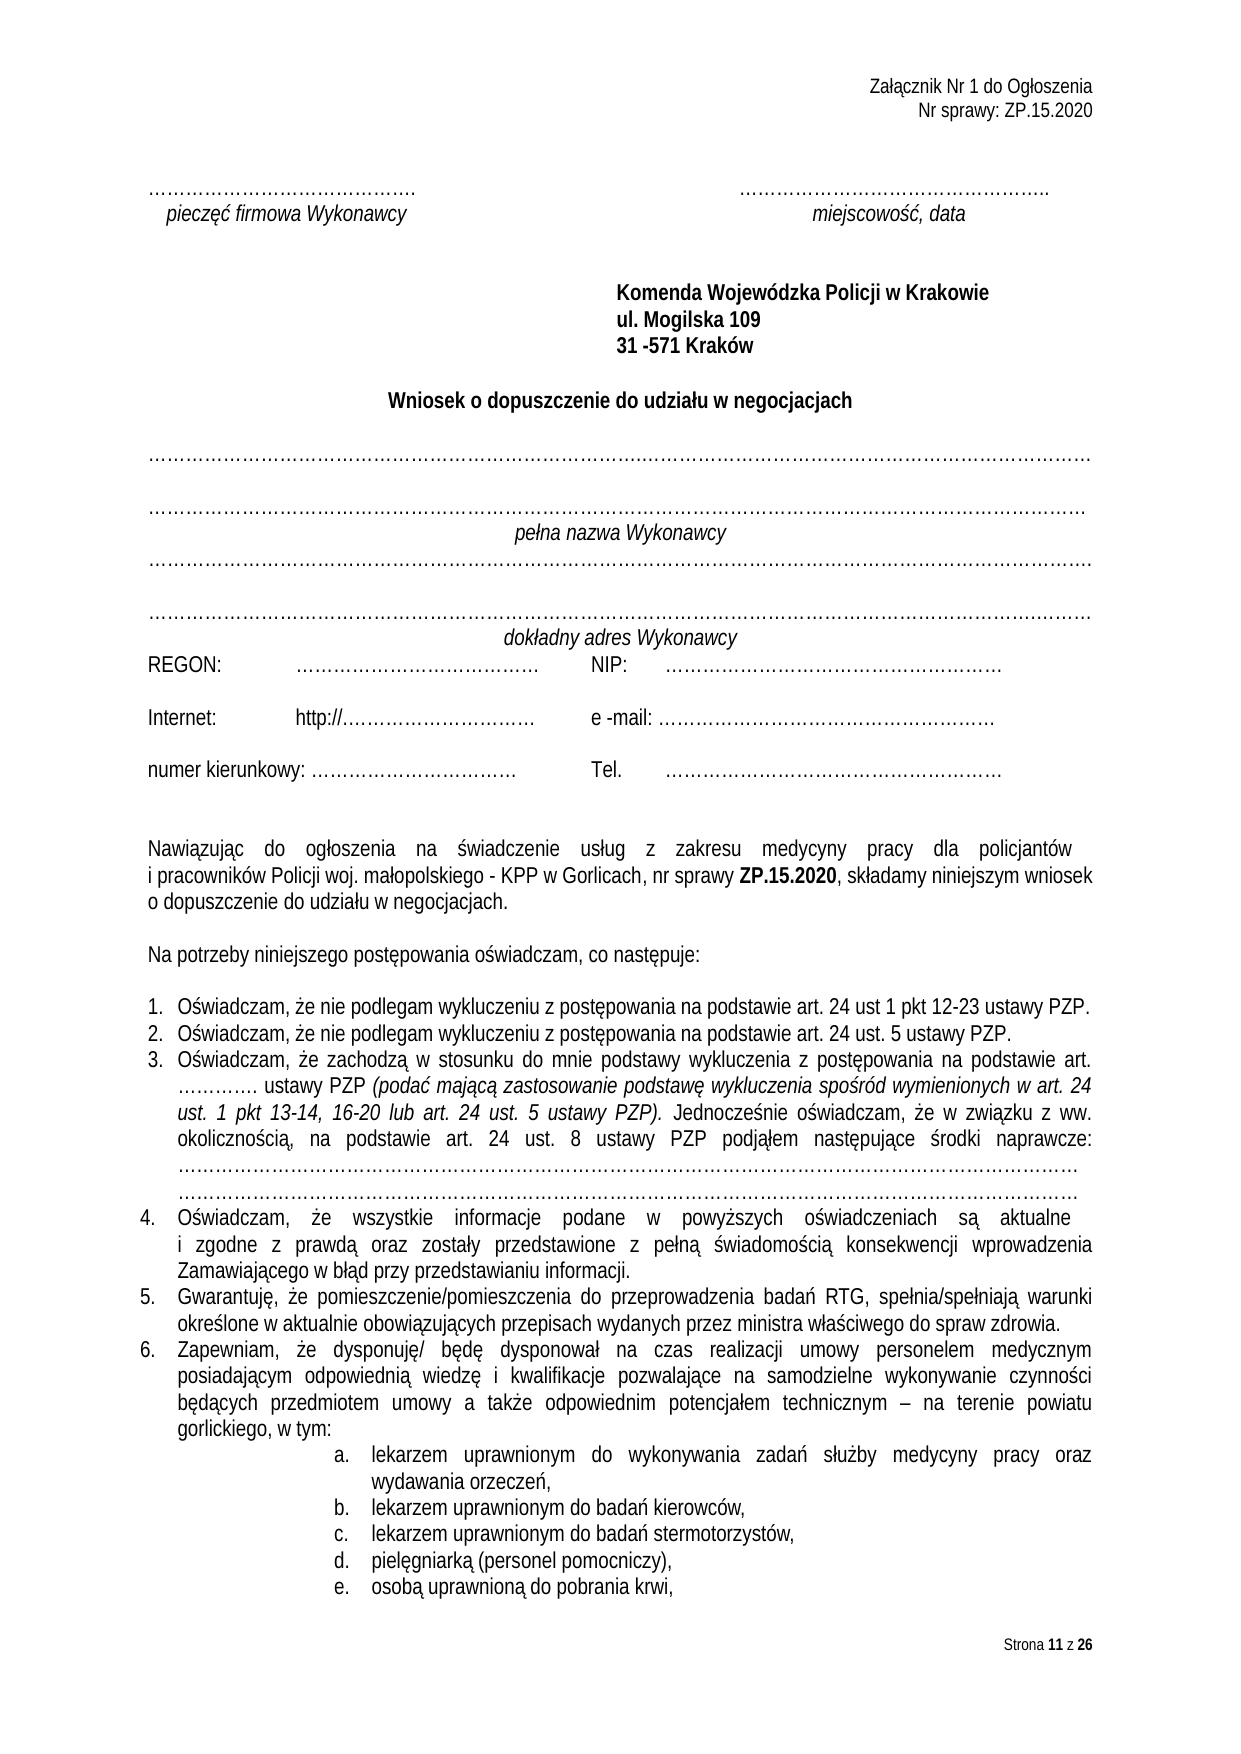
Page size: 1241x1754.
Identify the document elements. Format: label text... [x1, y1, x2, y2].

text 31 -571 Kraków [616, 332, 1093, 358]
list Oświadczam, że zachodzą w stosunku do mnie podstawy wykluczenia z postępowania na podstawie art. …………. ustawy PZP (podać mającą zastosowanie podstawę wykluczenia spośród wymienionych w art. 24 ust. 1 pkt 13-14, 16-20 lub art. 24 ust. 5 ustawy PZP). Jednocześnie oświadczam, że w związku z ww. okolicznością, na podstawie art. 24 ust. 8 ustawy PZP podjąłem następujące środki naprawcze: ……………………………………………………………………………………………………………………………………………………………………………………………………………………………………………………………… [148, 1046, 1093, 1204]
text Komenda Wojewódzka Policji w Krakowie [616, 279, 1093, 306]
list Gwarantuję, że pomieszczenie/pomieszczenia do przeprowadzenia badań RTG, spełnia/spełniają warunki określone w aktualnie obowiązujących przepisach wydanych przez ministra właściwego do spraw zdrowia. [140, 1283, 1093, 1336]
text Wniosek o dopuszczenie do udziału w negocjacjach [148, 387, 1093, 413]
text Internet: http://.………………………… e -mail: ……………………………………………… [148, 703, 1093, 730]
text …………………………………………………………………………………………………………………………………… [148, 493, 1093, 519]
list lekarzem uprawnionym do wykonywania zadań służby medycyny pracy oraz wydawania orzeczeń, [334, 1441, 1093, 1494]
list lekarzem uprawnionym do badań kierowców, [334, 1494, 1093, 1520]
text …………………………………………………………………………………………………………………………….……… dokładny adres Wykonawcy [148, 598, 1093, 651]
text numer kierunkowy: …………………………… Tel. ……………………………………………… [148, 756, 1093, 782]
text pieczęć firmowa Wykonawcy miejscowość, data [148, 200, 1093, 227]
text …………………………………………………………………….……………………………………………………………… [148, 440, 1093, 466]
list Nawiązując do ogłoszenia na świadczenie usług z zakresu medycyny pracy dla policjantów i pracowników Policji woj. małopolskiego - KPP w Gorlicach, nr sprawy ZP.15.2020, składamy niniejszym wniosek o dopuszczenie do udziału w negocjacjach. [148, 835, 1093, 914]
text Na potrzeby niniejszego postępowania oświadczam, co następuje: [148, 941, 1093, 967]
text ul. Mogilska 109 [616, 306, 1093, 332]
list Zapewniam, że dysponuję/ będę dysponował na czas realizacji umowy personelem medycznym posiadającym odpowiednią wiedzę i kwalifikacje pozwalające na samodzielne wykonywanie czynności będących przedmiotem umowy a także odpowiednim potencjałem technicznym – na terenie powiatu gorlickiego, w tym: [140, 1336, 1093, 1441]
text pełna nazwa Wykonawcy [148, 519, 1093, 545]
text ……………………………………. ………………………………………….. [148, 174, 1093, 200]
list osobą uprawnioną do pobrania krwi, [334, 1573, 1093, 1599]
text ……………………………………………………………………………………………………………………………………. [148, 545, 1093, 572]
list lekarzem uprawnionym do badań stermotorzystów, [334, 1520, 1093, 1547]
list pielęgniarką (personel pomocniczy), [334, 1547, 1093, 1573]
list Oświadczam, że nie podlegam wykluczeniu z postępowania na podstawie art. 24 ust 1 pkt 12-23 ustawy PZP. [148, 993, 1093, 1020]
list Oświadczam, że wszystkie informacje podane w powyższych oświadczeniach są aktualne i zgodne z prawdą oraz zostały przedstawione z pełną świadomością konsekwencji wprowadzenia Zamawiającego w błąd przy przedstawianiu informacji. [140, 1204, 1093, 1283]
text REGON: ………………………………… NIP: ……………………………………………… [148, 651, 1093, 677]
list Oświadczam, że nie podlegam wykluczeniu z postępowania na podstawie art. 24 ust. 5 ustawy PZP. [148, 1020, 1093, 1046]
